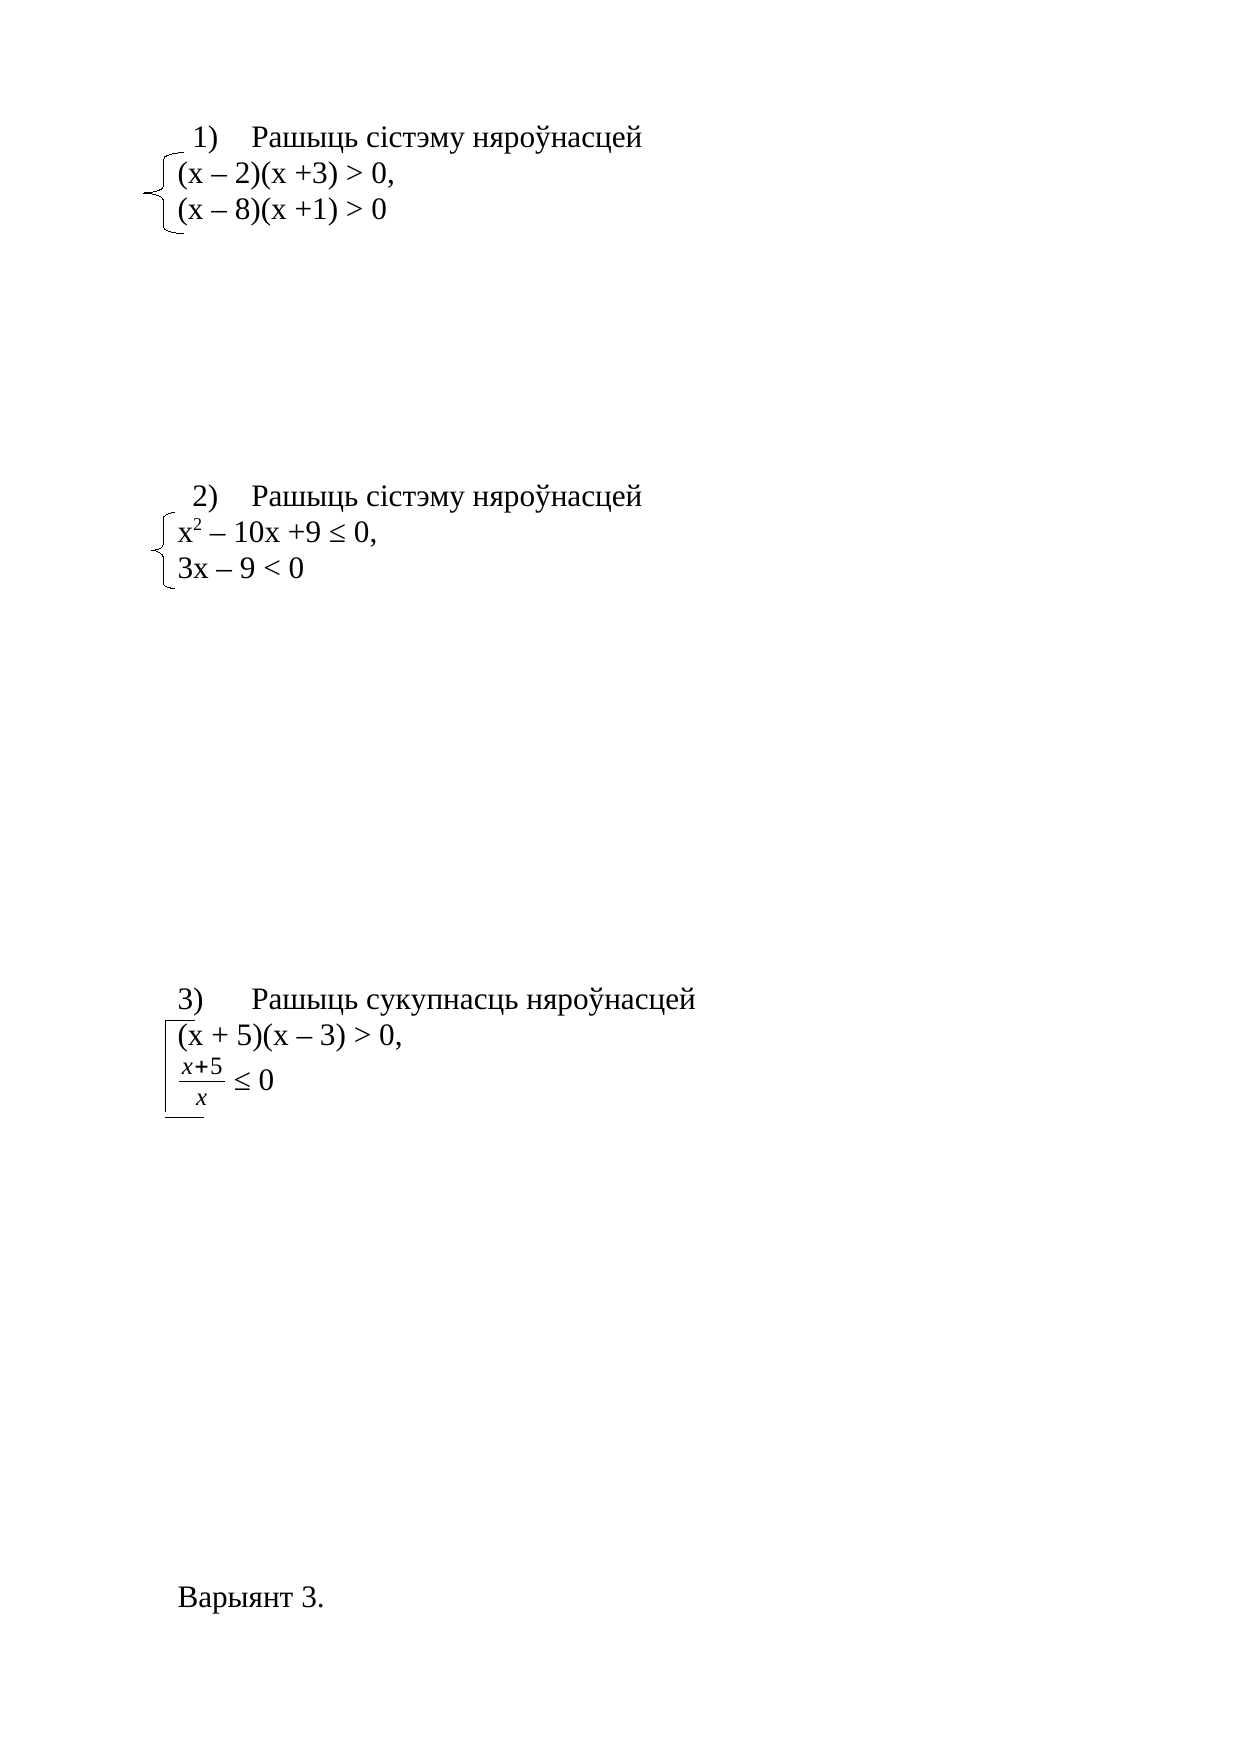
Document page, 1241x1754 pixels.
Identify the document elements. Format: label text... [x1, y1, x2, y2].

text 3х – 9 < 0 [177, 549, 1152, 585]
text (х – 2)(х +3) > 0, [177, 154, 1152, 190]
text Варыянт 3. [177, 1579, 1152, 1614]
text (х – 8)(х +1) > 0 [177, 190, 1152, 226]
list Рашыць сукупнасць няроўнасцей [177, 981, 1152, 1017]
list Рашыць сістэму няроўнасцей [192, 118, 1152, 154]
text ≤ 0 [177, 1052, 1152, 1111]
text х2 – 10х +9 ≤ 0, [177, 513, 1152, 549]
text (х + 5)(х – 3) > 0, [177, 1017, 1152, 1052]
list Рашыць сістэму няроўнасцей [177, 477, 1152, 513]
